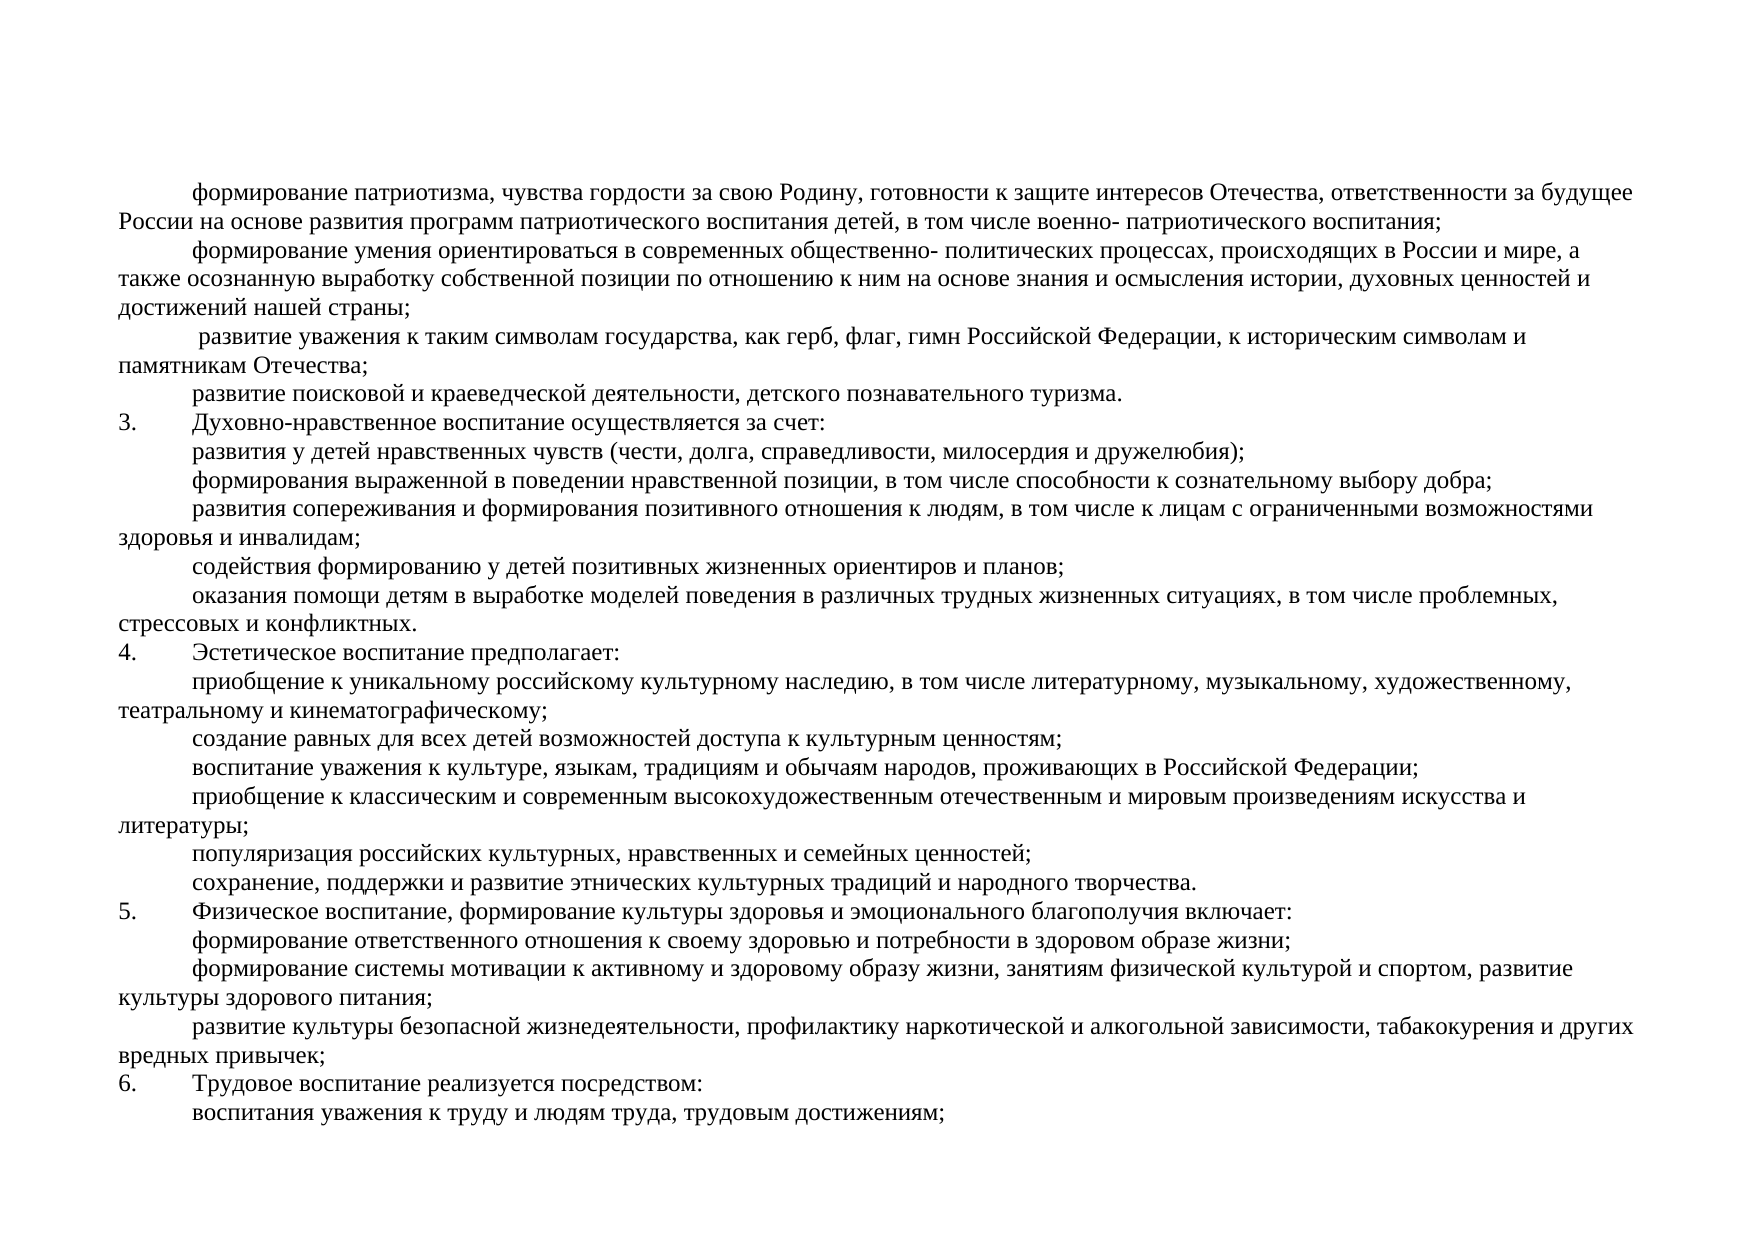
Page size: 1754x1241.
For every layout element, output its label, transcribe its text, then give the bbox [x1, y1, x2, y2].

text 6. Трудовое воспитание реализуется посредством: [118, 1068, 1636, 1097]
text формирование системы мотивации к активному и здоровому образу жизни, занятиям физической культурой и спортом, развитие культуры здорового питания; [118, 953, 1636, 1011]
text развития сопереживания и формирования позитивного отношения к людям, в том числе к лицам с ограниченными возможностями здоровья и инвалидам; [118, 493, 1636, 551]
text 3. Духовно-нравственное воспитание осуществляется за счет: [118, 407, 1636, 436]
text формирования выраженной в поведении нравственной позиции, в том числе способности к сознательному выбору добра; [118, 465, 1636, 493]
text развитие культуры безопасной жизнедеятельности, профилактику наркотической и алкогольной зависимости, табакокурения и других вредных привычек; [118, 1011, 1636, 1068]
text развития у детей нравственных чувств (чести, долга, справедливости, милосердия и дружелюбия); [118, 436, 1636, 465]
text развитие уважения к таким символам государства, как герб, флаг, гимн Российской Федерации, к историческим символам и памятникам Отечества; [118, 321, 1636, 378]
text оказания помощи детям в выработке моделей поведения в различных трудных жизненных ситуациях, в том числе проблемных, стрессовых и конфликтных. [118, 580, 1636, 637]
text 5. Физическое воспитание, формирование культуры здоровья и эмоционального благополучия включает: [118, 896, 1636, 925]
text приобщение к классическим и современным высокохудожественным отечественным и мировым произведениям искусства и литературы; [118, 781, 1636, 838]
text создание равных для всех детей возможностей доступа к культурным ценностям; [118, 723, 1636, 752]
text развитие поисковой и краеведческой деятельности, детского познавательного туризма. [118, 378, 1636, 407]
text формирование ответственного отношения к своему здоровью и потребности в здоровом образе жизни; [118, 925, 1636, 953]
text приобщение к уникальному российскому культурному наследию, в том числе литературному, музыкальному, художественному, театральному и кинематографическому; [118, 666, 1636, 723]
text воспитание уважения к культуре, языкам, традициям и обычаям народов, проживающих в Российской Федерации; [118, 752, 1636, 781]
text содействия формированию у детей позитивных жизненных ориентиров и планов; [118, 551, 1636, 580]
text формирование умения ориентироваться в современных общественно- политических процессах, происходящих в России и мире, а также осознанную выработку собственной позиции по отношению к ним на основе знания и осмысления истории, духовных ценностей и достижений нашей страны; [118, 235, 1636, 321]
text сохранение, поддержки и развитие этнических культурных традиций и народного творчества. [118, 867, 1636, 896]
text формирование патриотизма, чувства гордости за свою Родину, готовности к защите интересов Отечества, ответственности за будущее России на основе развития программ патриотического воспитания детей, в том числе военно- патриотического воспитания; [118, 177, 1636, 235]
text воспитания уважения к труду и людям труда, трудовым достижениям; [118, 1097, 1636, 1126]
text 4. Эстетическое воспитание предполагает: [118, 637, 1636, 666]
text популяризация российских культурных, нравственных и семейных ценностей; [118, 838, 1636, 867]
